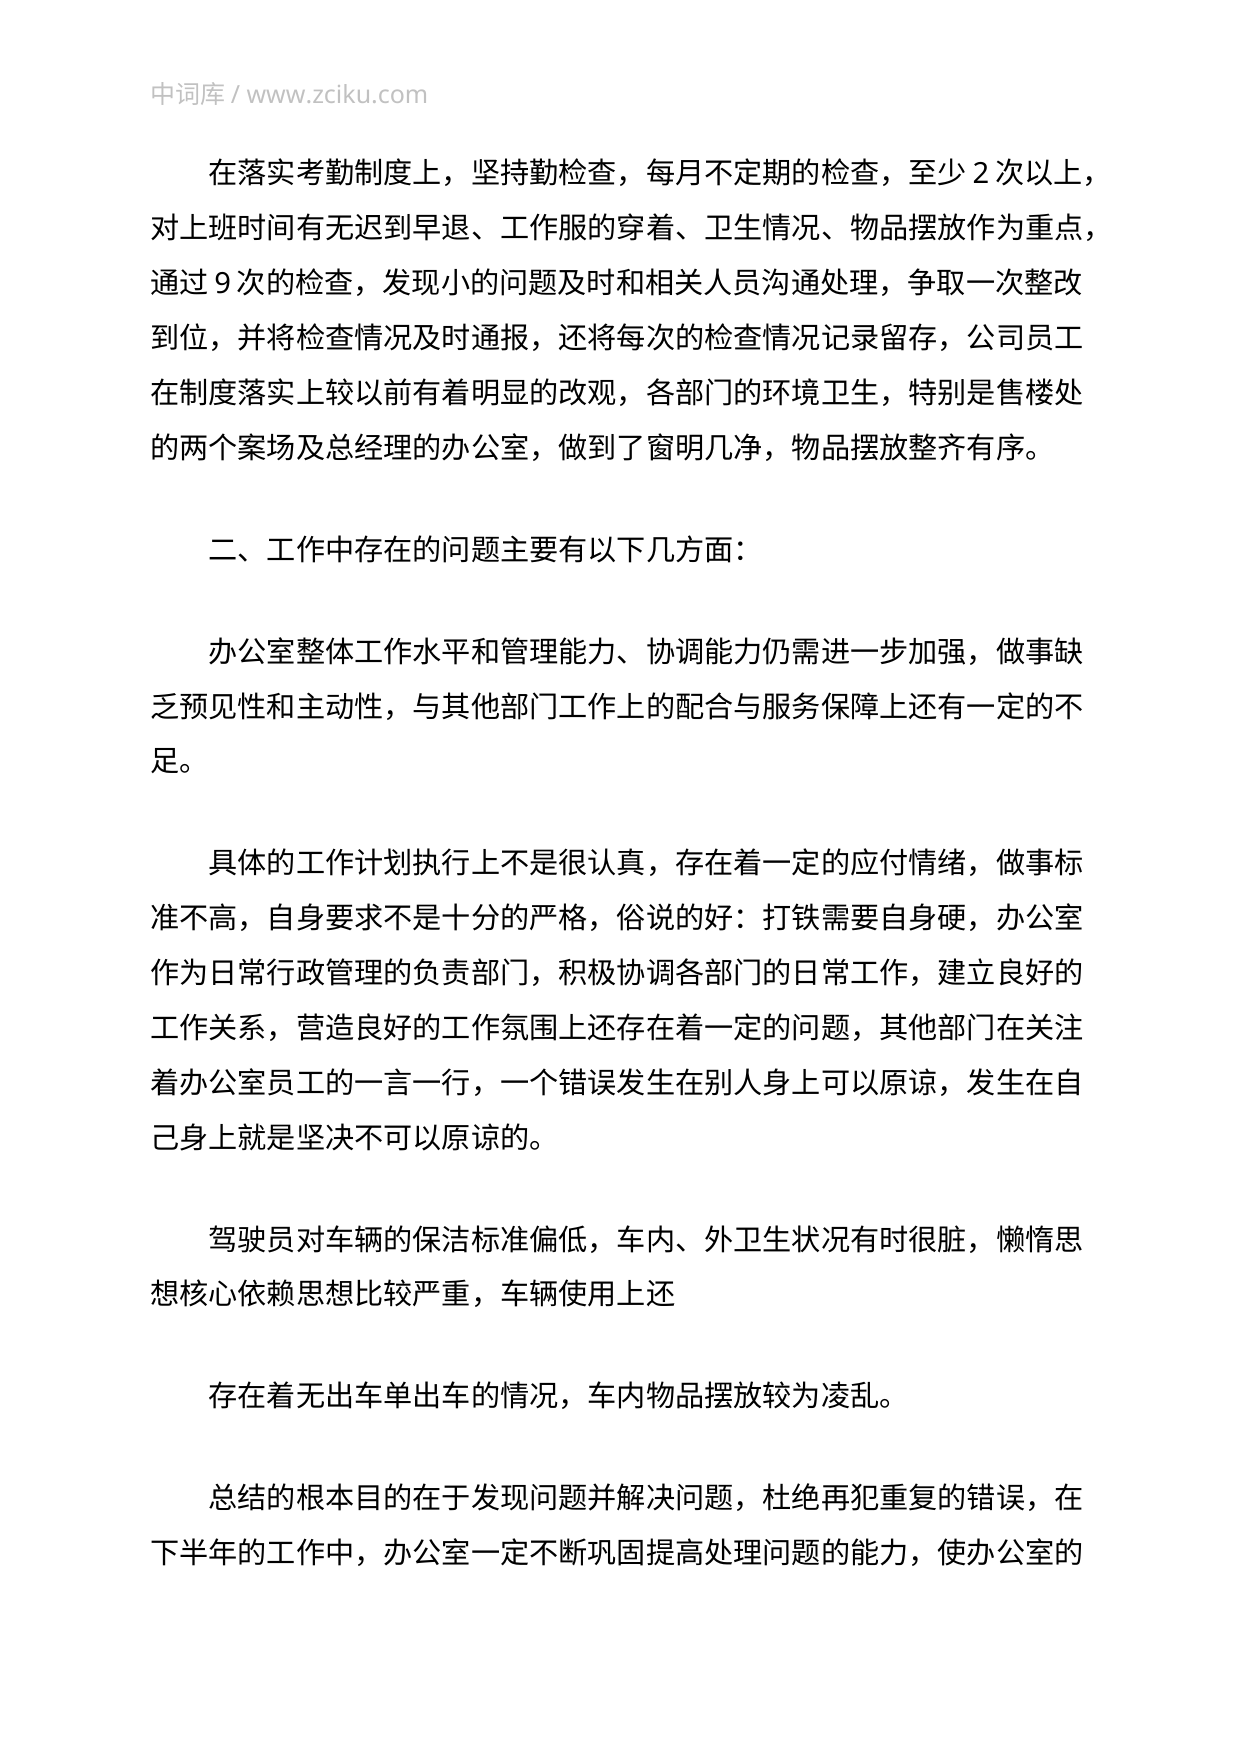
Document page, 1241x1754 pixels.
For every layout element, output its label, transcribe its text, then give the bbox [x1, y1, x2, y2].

text 办公室整体工作水平和管理能力、协调能力仍需进一步加强，做事缺乏预见性和主动性，与其他部门工作上的配合与服务保障上还有一定的不足。 [150, 628, 1090, 780]
text 存在着无出车单出车的情况，车内物品摆放较为凌乱。 [150, 1373, 1090, 1415]
text 具体的工作计划执行上不是很认真，存在着一定的应付情绪，做事标准不高，自身要求不是十分的严格，俗说的好：打铁需要自身硬，办公室作为日常行政管理的负责部门，积极协调各部门的日常工作，建立良好的工作关系，营造良好的工作氛围上还存在着一定的问题，其他部门在关注着办公室员工的一言一行，一个错误发生在别人身上可以原谅，发生在自己身上就是坚决不可以原谅的。 [150, 840, 1090, 1157]
text 二、工作中存在的问题主要有以下几方面： [150, 526, 1090, 569]
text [150, 1474, 1090, 1572]
text 在落实考勤制度上，坚持勤检查，每月不定期的检查，至少2次以上，对上班时间有无迟到早退、工作服的穿着、卫生情况、物品摆放作为重点，通过9次的检查，发现小的问题及时和相关人员沟通处理，争取一次整改到位，并将检查情况及时通报，还将每次的检查情况记录留存，公司员工在制度落实上较以前有着明显的改观，各部门的环境卫生，特别是售楼处的两个案场及总经理的办公室，做到了窗明几净，物品摆放整齐有序。 [150, 150, 1090, 467]
text 驾驶员对车辆的保洁标准偏低，车内、外卫生状况有时很脏，懒惰思想核心依赖思想比较严重，车辆使用上还 [150, 1216, 1090, 1313]
